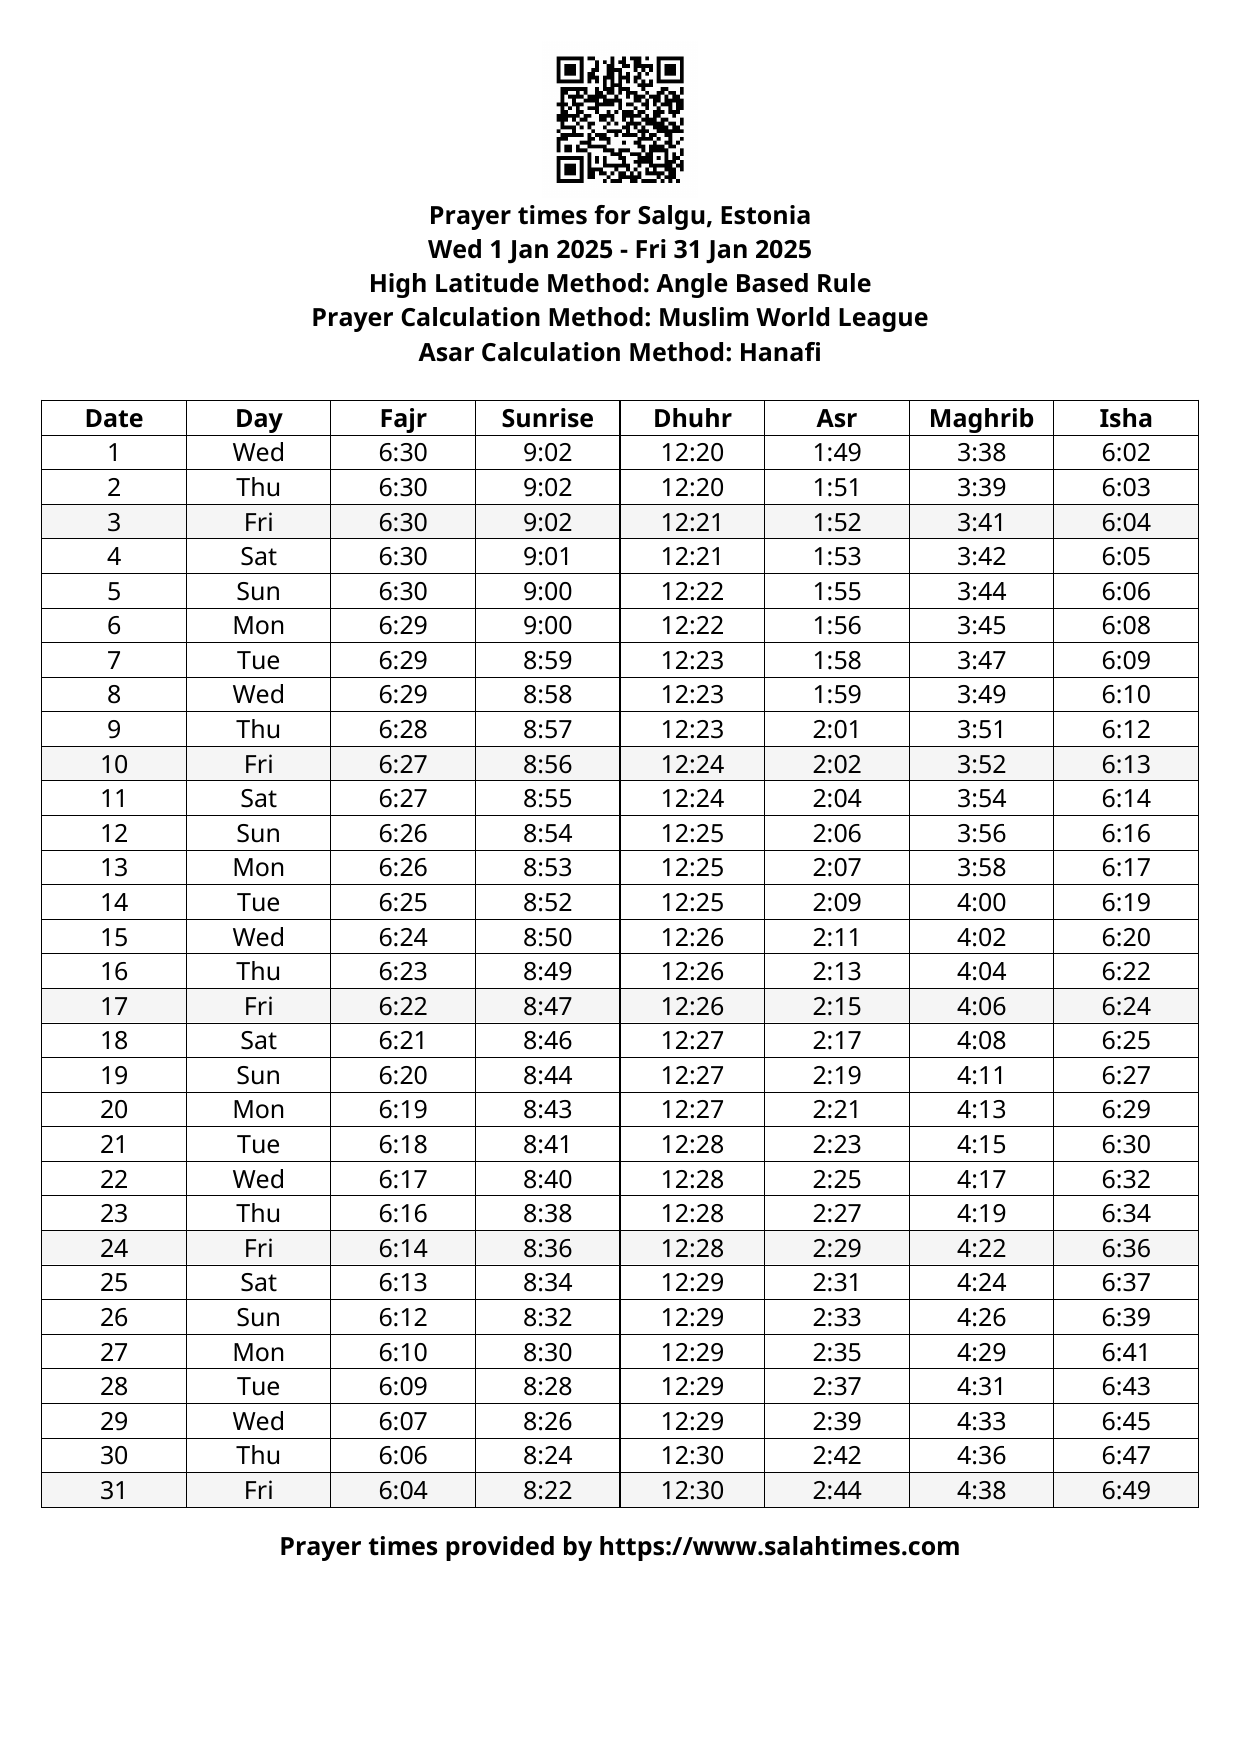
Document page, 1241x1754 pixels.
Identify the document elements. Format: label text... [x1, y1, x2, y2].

table_cell 2:09 [765, 885, 909, 919]
table_cell Sun [187, 1058, 330, 1092]
table_cell 6:04 [1054, 505, 1198, 538]
table_cell Thu [187, 1196, 330, 1230]
table_cell Mon [187, 1335, 330, 1368]
table_cell 2:11 [765, 920, 909, 953]
table_cell Sun [187, 1300, 330, 1334]
text Prayer Calculation Method: Muslim World League [42, 300, 1198, 334]
table_cell 6:24 [331, 920, 475, 953]
table_cell 8:55 [476, 781, 619, 815]
table_cell Thu [187, 1439, 330, 1472]
table_cell 12:27 [621, 1058, 764, 1092]
table_cell 6:13 [1054, 747, 1198, 780]
table_cell 6:06 [331, 1439, 475, 1472]
table_cell 6:22 [1054, 954, 1198, 988]
table_cell Sun [187, 574, 330, 607]
table_cell 12:22 [621, 609, 764, 642]
table_cell 29 [42, 1404, 186, 1437]
table_cell 1:51 [765, 470, 909, 504]
table_cell 12:23 [621, 712, 764, 746]
table_cell 3:58 [910, 851, 1053, 884]
table_cell 1:49 [765, 436, 909, 469]
table_cell 6:10 [331, 1335, 475, 1368]
table_cell 3:39 [910, 470, 1053, 504]
table_cell 6:39 [1054, 1300, 1198, 1334]
table_cell 2:04 [765, 781, 909, 815]
table_cell 8:32 [476, 1300, 619, 1334]
table_cell 1 [42, 436, 186, 469]
table_cell 2:17 [765, 1024, 909, 1057]
table_cell 23 [42, 1196, 186, 1230]
table_cell 30 [42, 1439, 186, 1472]
table_cell 12:21 [621, 505, 764, 538]
table_cell 6:24 [1054, 989, 1198, 1022]
table_cell 2:35 [765, 1335, 909, 1368]
text High Latitude Method: Angle Based Rule [42, 266, 1198, 300]
table_cell Wed [187, 436, 330, 469]
table_cell 4:15 [910, 1127, 1053, 1161]
table_cell Tue [187, 1127, 330, 1161]
table_cell 6:16 [331, 1196, 475, 1230]
table_cell 8:56 [476, 747, 619, 780]
table_cell 6:04 [331, 1473, 475, 1507]
table_cell 6:19 [331, 1093, 475, 1126]
table_cell 3:56 [910, 816, 1053, 849]
table_cell 6:30 [331, 505, 475, 538]
table_cell 12:24 [621, 747, 764, 780]
table_cell 4:17 [910, 1162, 1053, 1195]
table_cell 4:24 [910, 1266, 1053, 1299]
table_cell 2:01 [765, 712, 909, 746]
table_cell 12:25 [621, 816, 764, 849]
table_cell 3:51 [910, 712, 1053, 746]
table_cell 6:12 [331, 1300, 475, 1334]
table_cell 6:09 [331, 1369, 475, 1403]
table_cell 6:26 [331, 816, 475, 849]
table_cell 6:14 [1054, 781, 1198, 815]
table_cell 4:36 [910, 1439, 1053, 1472]
table_cell 6:25 [331, 885, 475, 919]
table_cell 4:22 [910, 1231, 1053, 1264]
text Wed 1 Jan 2025 - Fri 31 Jan 2025 [42, 232, 1198, 266]
table_cell 6:07 [331, 1404, 475, 1437]
table_cell 6:18 [331, 1127, 475, 1161]
table_cell 6:29 [1054, 1093, 1198, 1126]
table_cell 6:47 [1054, 1439, 1198, 1472]
table_cell 4:00 [910, 885, 1053, 919]
table_cell 1:59 [765, 678, 909, 711]
table_cell Fri [187, 505, 330, 538]
table_cell 8:38 [476, 1196, 619, 1230]
table_cell 3:44 [910, 574, 1053, 607]
table_cell 8:22 [476, 1473, 619, 1507]
table_cell 12:23 [621, 643, 764, 677]
table_header Day [187, 401, 330, 434]
table_cell 2:39 [765, 1404, 909, 1437]
table_cell 12:29 [621, 1266, 764, 1299]
table_cell 6:09 [1054, 643, 1198, 677]
table_cell 2:27 [765, 1196, 909, 1230]
table_cell 12:29 [621, 1335, 764, 1368]
table_cell 1:53 [765, 539, 909, 573]
table_cell 31 [42, 1473, 186, 1507]
table_cell 6:21 [331, 1024, 475, 1057]
table_cell 4:08 [910, 1024, 1053, 1057]
table_cell 6:34 [1054, 1196, 1198, 1230]
table_cell 4:31 [910, 1369, 1053, 1403]
table_cell 6:43 [1054, 1369, 1198, 1403]
table_cell 2:25 [765, 1162, 909, 1195]
table_cell Tue [187, 885, 330, 919]
table_cell 3:54 [910, 781, 1053, 815]
table_cell 6:05 [1054, 539, 1198, 573]
table_cell 4:26 [910, 1300, 1053, 1334]
table_cell 12:25 [621, 885, 764, 919]
table_cell 8:49 [476, 954, 619, 988]
table_header Sunrise [476, 401, 619, 434]
table_cell 1:55 [765, 574, 909, 607]
text Asar Calculation Method: Hanafi [42, 334, 1198, 368]
table_cell 8 [42, 678, 186, 711]
table_cell 12:25 [621, 851, 764, 884]
table_cell 9:02 [476, 470, 619, 504]
table_cell 6:30 [331, 470, 475, 504]
table_cell 2:42 [765, 1439, 909, 1472]
table_cell 22 [42, 1162, 186, 1195]
table_cell 6:30 [1054, 1127, 1198, 1161]
table_cell 6:25 [1054, 1024, 1198, 1057]
table_cell 6:49 [1054, 1473, 1198, 1507]
table_cell Tue [187, 1369, 330, 1403]
table_cell 2:21 [765, 1093, 909, 1126]
table_cell 6:41 [1054, 1335, 1198, 1368]
table_cell 18 [42, 1024, 186, 1057]
table_cell 6:02 [1054, 436, 1198, 469]
table_cell 15 [42, 920, 186, 953]
table_cell 6:27 [331, 781, 475, 815]
table_cell 2:07 [765, 851, 909, 884]
table_cell 12:30 [621, 1473, 764, 1507]
table_cell 9:01 [476, 539, 619, 573]
table_cell 1:56 [765, 609, 909, 642]
table_cell 2:13 [765, 954, 909, 988]
table_cell Wed [187, 678, 330, 711]
table_cell 2:15 [765, 989, 909, 1022]
table_cell 6:32 [1054, 1162, 1198, 1195]
table_cell 3 [42, 505, 186, 538]
table_cell Wed [187, 1404, 330, 1437]
table_cell 8:58 [476, 678, 619, 711]
table_cell 5 [42, 574, 186, 607]
table_cell 2:33 [765, 1300, 909, 1334]
table_cell 24 [42, 1231, 186, 1264]
table_cell 12:30 [621, 1439, 764, 1472]
table_cell Sat [187, 1266, 330, 1299]
table_cell 12:28 [621, 1196, 764, 1230]
table_cell Thu [187, 470, 330, 504]
table_cell 6:12 [1054, 712, 1198, 746]
table_cell 6:29 [331, 609, 475, 642]
table_cell 8:26 [476, 1404, 619, 1437]
table_cell 27 [42, 1335, 186, 1368]
table_cell 4:04 [910, 954, 1053, 988]
table_cell 6:30 [331, 436, 475, 469]
table_cell 4:02 [910, 920, 1053, 953]
table_cell Fri [187, 1231, 330, 1264]
table_cell Sat [187, 781, 330, 815]
table_cell 8:59 [476, 643, 619, 677]
table_header Asr [765, 401, 909, 434]
table_cell 6:45 [1054, 1404, 1198, 1437]
table_cell 12:28 [621, 1231, 764, 1264]
table_cell 4:38 [910, 1473, 1053, 1507]
table_cell 7 [42, 643, 186, 677]
table_cell 2:19 [765, 1058, 909, 1092]
table_cell Wed [187, 1162, 330, 1195]
table_cell 28 [42, 1369, 186, 1403]
table_cell 8:28 [476, 1369, 619, 1403]
table_cell Fri [187, 989, 330, 1022]
table_cell 6:08 [1054, 609, 1198, 642]
table_cell Fri [187, 1473, 330, 1507]
table_cell 6:17 [1054, 851, 1198, 884]
table_cell 2:44 [765, 1473, 909, 1507]
table_cell 16 [42, 954, 186, 988]
table_cell 3:47 [910, 643, 1053, 677]
table_header Date [42, 401, 186, 434]
table_cell 6:37 [1054, 1266, 1198, 1299]
table_cell 9 [42, 712, 186, 746]
table_cell 2:06 [765, 816, 909, 849]
table_cell 25 [42, 1266, 186, 1299]
table_header Dhuhr [621, 401, 764, 434]
table_cell 12:27 [621, 1024, 764, 1057]
table_cell 2:02 [765, 747, 909, 780]
table_cell 6:13 [331, 1266, 475, 1299]
table_cell 12:23 [621, 678, 764, 711]
text Prayer times for Salgu, Estonia [42, 198, 1198, 232]
table_cell 6:14 [331, 1231, 475, 1264]
table_cell 3:45 [910, 609, 1053, 642]
table_cell 4:19 [910, 1196, 1053, 1230]
table_cell 2 [42, 470, 186, 504]
table_cell 8:43 [476, 1093, 619, 1126]
table_cell 2:37 [765, 1369, 909, 1403]
table_cell 4:13 [910, 1093, 1053, 1126]
table_cell 12:29 [621, 1404, 764, 1437]
table_cell 12:26 [621, 920, 764, 953]
table_cell 6:10 [1054, 678, 1198, 711]
table_cell 21 [42, 1127, 186, 1161]
table_cell 9:02 [476, 505, 619, 538]
table_cell 9:00 [476, 609, 619, 642]
table_cell Mon [187, 609, 330, 642]
table_cell 8:47 [476, 989, 619, 1022]
table_header Maghrib [910, 401, 1053, 434]
table_cell 10 [42, 747, 186, 780]
table_cell Wed [187, 920, 330, 953]
table_cell 8:30 [476, 1335, 619, 1368]
table_cell 4 [42, 539, 186, 573]
table_cell 14 [42, 885, 186, 919]
table_cell Thu [187, 712, 330, 746]
table_cell Fri [187, 747, 330, 780]
table_cell 8:50 [476, 920, 619, 953]
table_cell 8:57 [476, 712, 619, 746]
table_cell 6:20 [1054, 920, 1198, 953]
table_cell Tue [187, 643, 330, 677]
table_cell Thu [187, 954, 330, 988]
table_cell 12:26 [621, 954, 764, 988]
table_cell 4:33 [910, 1404, 1053, 1437]
table_cell 6:30 [331, 574, 475, 607]
table_cell Mon [187, 1093, 330, 1126]
table_cell 8:34 [476, 1266, 619, 1299]
table_cell 17 [42, 989, 186, 1022]
table_cell 6:36 [1054, 1231, 1198, 1264]
table_cell 6:23 [331, 954, 475, 988]
table_cell 1:52 [765, 505, 909, 538]
table_cell 6:03 [1054, 470, 1198, 504]
table_cell 8:24 [476, 1439, 619, 1472]
table_cell 12:21 [621, 539, 764, 573]
table_cell 12:20 [621, 470, 764, 504]
table_cell 12:29 [621, 1369, 764, 1403]
table_header Fajr [331, 401, 475, 434]
table_cell 2:29 [765, 1231, 909, 1264]
table_cell 13 [42, 851, 186, 884]
table_cell 6:28 [331, 712, 475, 746]
table_cell 3:52 [910, 747, 1053, 780]
table_cell 26 [42, 1300, 186, 1334]
table_cell 12:29 [621, 1300, 764, 1334]
table_cell 6:22 [331, 989, 475, 1022]
table_cell 8:54 [476, 816, 619, 849]
table_cell 4:29 [910, 1335, 1053, 1368]
table_cell 6:16 [1054, 816, 1198, 849]
text Prayer times provided by https://www.salahtimes.com [42, 1528, 1198, 1563]
table_cell 1:58 [765, 643, 909, 677]
table_cell 6:30 [331, 539, 475, 573]
table_cell 8:41 [476, 1127, 619, 1161]
table_cell 8:44 [476, 1058, 619, 1092]
table_cell 12 [42, 816, 186, 849]
table_cell 12:28 [621, 1127, 764, 1161]
table_cell 9:00 [476, 574, 619, 607]
table_cell 19 [42, 1058, 186, 1092]
table_cell 9:02 [476, 436, 619, 469]
table_cell 12:24 [621, 781, 764, 815]
table_cell 6 [42, 609, 186, 642]
table_cell 11 [42, 781, 186, 815]
table_cell 12:28 [621, 1162, 764, 1195]
table_cell 3:38 [910, 436, 1053, 469]
table_cell Sat [187, 539, 330, 573]
table_cell Sun [187, 816, 330, 849]
table_cell 8:40 [476, 1162, 619, 1195]
table_cell 4:11 [910, 1058, 1053, 1092]
table_cell 6:29 [331, 678, 475, 711]
table_cell 12:26 [621, 989, 764, 1022]
table_cell 6:06 [1054, 574, 1198, 607]
table_cell 8:46 [476, 1024, 619, 1057]
table_cell 2:23 [765, 1127, 909, 1161]
table_cell 12:27 [621, 1093, 764, 1126]
table_cell Sat [187, 1024, 330, 1057]
table_cell 12:22 [621, 574, 764, 607]
table_cell 6:26 [331, 851, 475, 884]
table_cell 6:27 [331, 747, 475, 780]
table_cell 6:27 [1054, 1058, 1198, 1092]
table_cell 8:52 [476, 885, 619, 919]
table_cell 6:29 [331, 643, 475, 677]
table_cell 4:06 [910, 989, 1053, 1022]
table_cell 3:42 [910, 539, 1053, 573]
table_cell 3:41 [910, 505, 1053, 538]
table_cell 12:20 [621, 436, 764, 469]
table_cell 8:53 [476, 851, 619, 884]
table_cell 6:19 [1054, 885, 1198, 919]
picture [542, 41, 699, 198]
table_cell 3:49 [910, 678, 1053, 711]
table_cell 8:36 [476, 1231, 619, 1264]
table_cell Mon [187, 851, 330, 884]
table_cell 20 [42, 1093, 186, 1126]
table_cell 2:31 [765, 1266, 909, 1299]
table_header Isha [1054, 401, 1198, 434]
table_cell 6:20 [331, 1058, 475, 1092]
table_cell 6:17 [331, 1162, 475, 1195]
